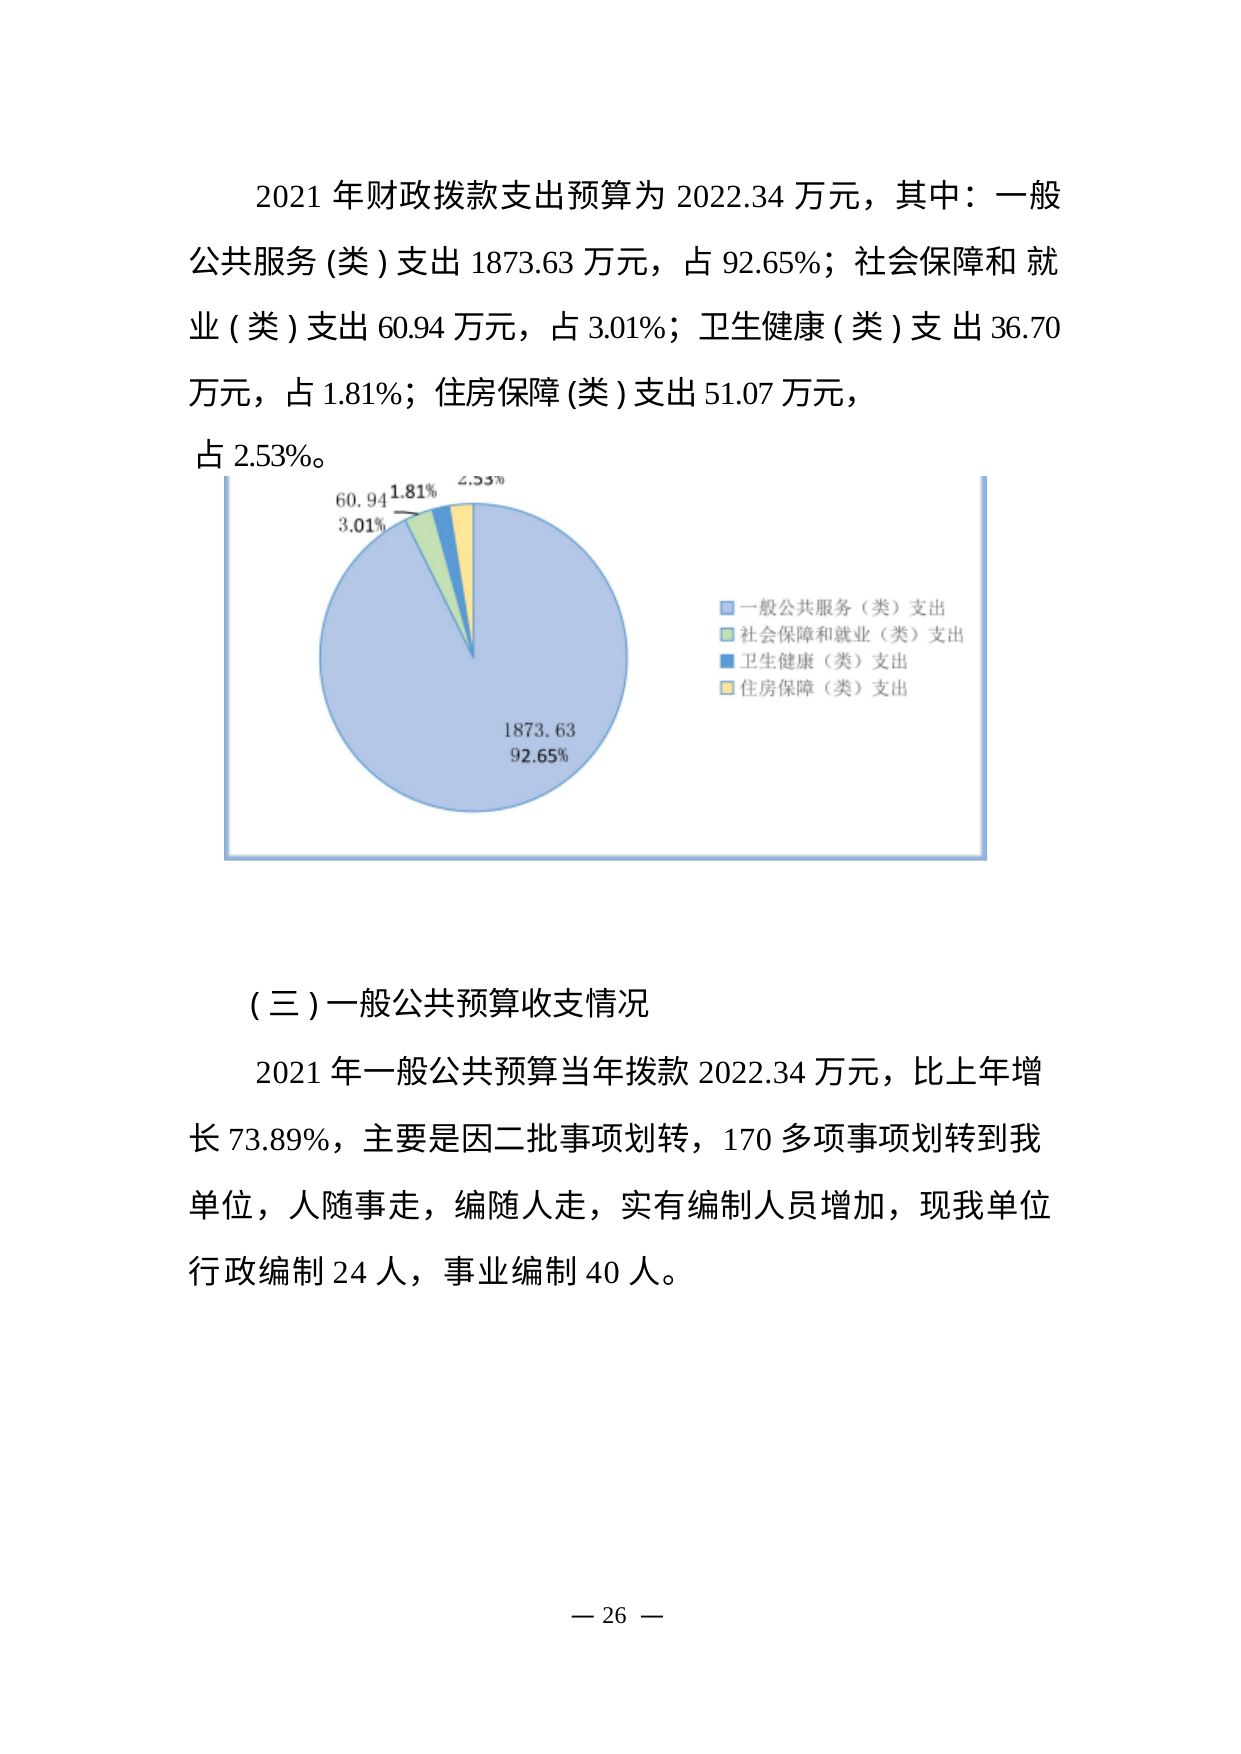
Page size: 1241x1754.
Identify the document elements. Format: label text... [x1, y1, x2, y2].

picture [223, 476, 988, 862]
text 2021 年一般公共预算当年拨款 2022.34 万元，比上年增 长73.89%，主要是因二批事项划转，170 多项事项划转到我 单位，人随事走，编随人走，实有编制人员增加，现我单位 行政编制24人，事业编制40人。 [188, 1046, 1053, 1293]
text 2021 年财政拨款支出预算为 2022.34 万元，其中：一般 公共服务 (类 ) 支出 1873.63 万元，占 92.65%；社会保障和 就业 ( 类 ) 支出 60.94 万元，占 3.01%；卫生健康 ( 类 ) 支 出 36.70 万元，占 1.81%；住房保障 (类 ) 支出 51.07 万元， [188, 170, 1062, 414]
text ( 三 ) 一般公共预算收支情况 [250, 981, 1062, 1024]
text 占 2.53%。 [194, 432, 1062, 476]
